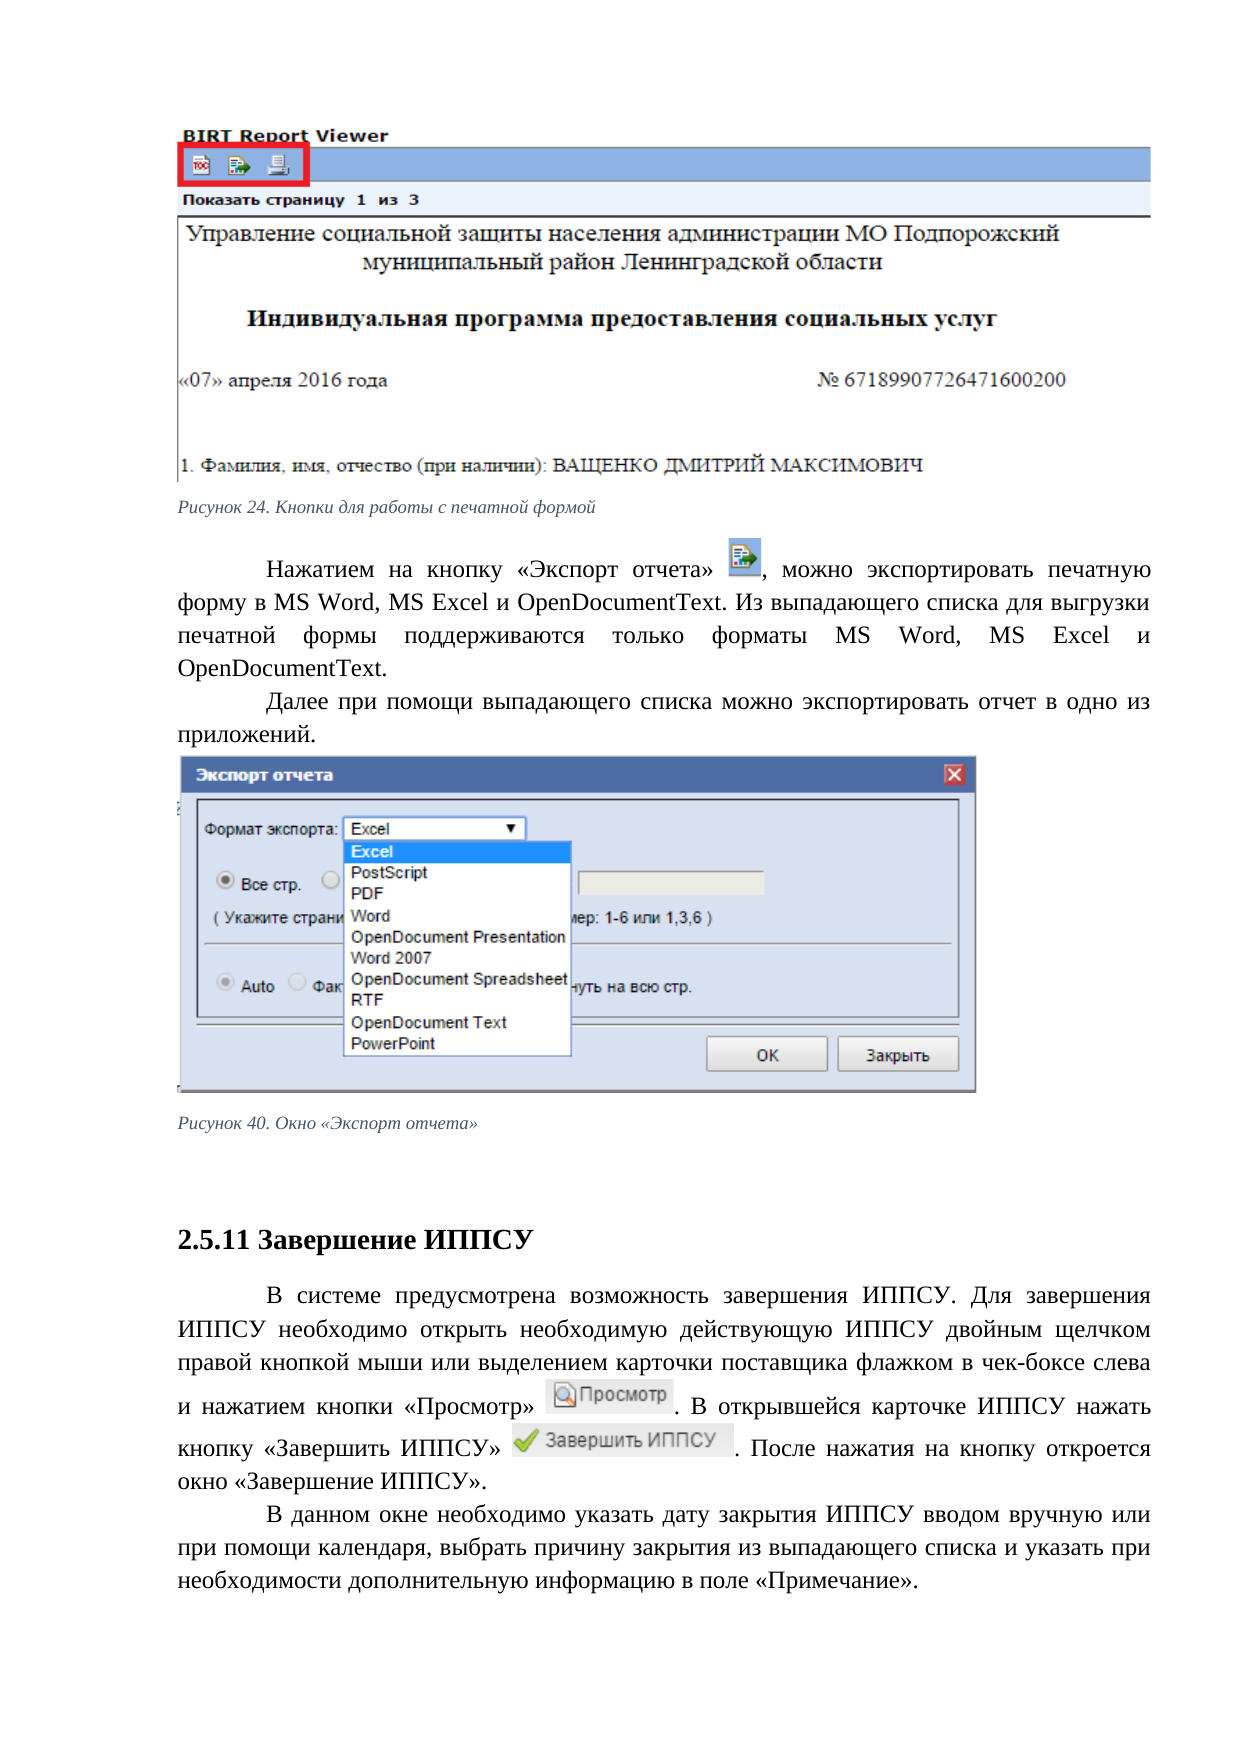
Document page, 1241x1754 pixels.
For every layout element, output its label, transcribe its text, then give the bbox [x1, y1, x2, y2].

picture [512, 1423, 734, 1457]
text Далее при помощи выпадающего списка можно экспортировать отчет в одно из приложений. [177, 686, 1152, 748]
picture [545, 1379, 674, 1414]
text Нажатием на кнопку «Экспорт отчета» , можно экспортировать печатную форму в MS Word, MS Excel и OpenDocumentText. Из выпадающего списка для выгрузки печатной формы поддерживаются только форматы MS Word, MS Excel и OpenDocumentText. [177, 538, 1152, 682]
text В данном окне необходимо указать дату закрытия ИППСУ вводом вручную или при помощи календаря, выбрать причину закрытия из выпадающего списка и указать при необходимости дополнительную информацию в поле «Примечание». [177, 1499, 1152, 1594]
text Рисунок 40. Окно «Экспорт отчета» [177, 1112, 1152, 1133]
picture [177, 752, 978, 1093]
subtitle 2.5.11 Завершение ИППСУ [177, 1222, 1152, 1256]
picture [728, 538, 762, 578]
picture [177, 120, 1151, 482]
text В системе предусмотрена возможность завершения ИППСУ. Для завершения ИППСУ необходимо открыть необходимую действующую ИППСУ двойным щелчком правой кнопкой мыши или выделением карточки поставщика флажком в чек-боксе слева и нажатием кнопки «Просмотр» . В открывшейся карточке ИППСУ нажать кнопку «Завершить ИППСУ» . После нажатия на кнопку откроется окно «Завершение ИППСУ». [177, 1281, 1152, 1495]
